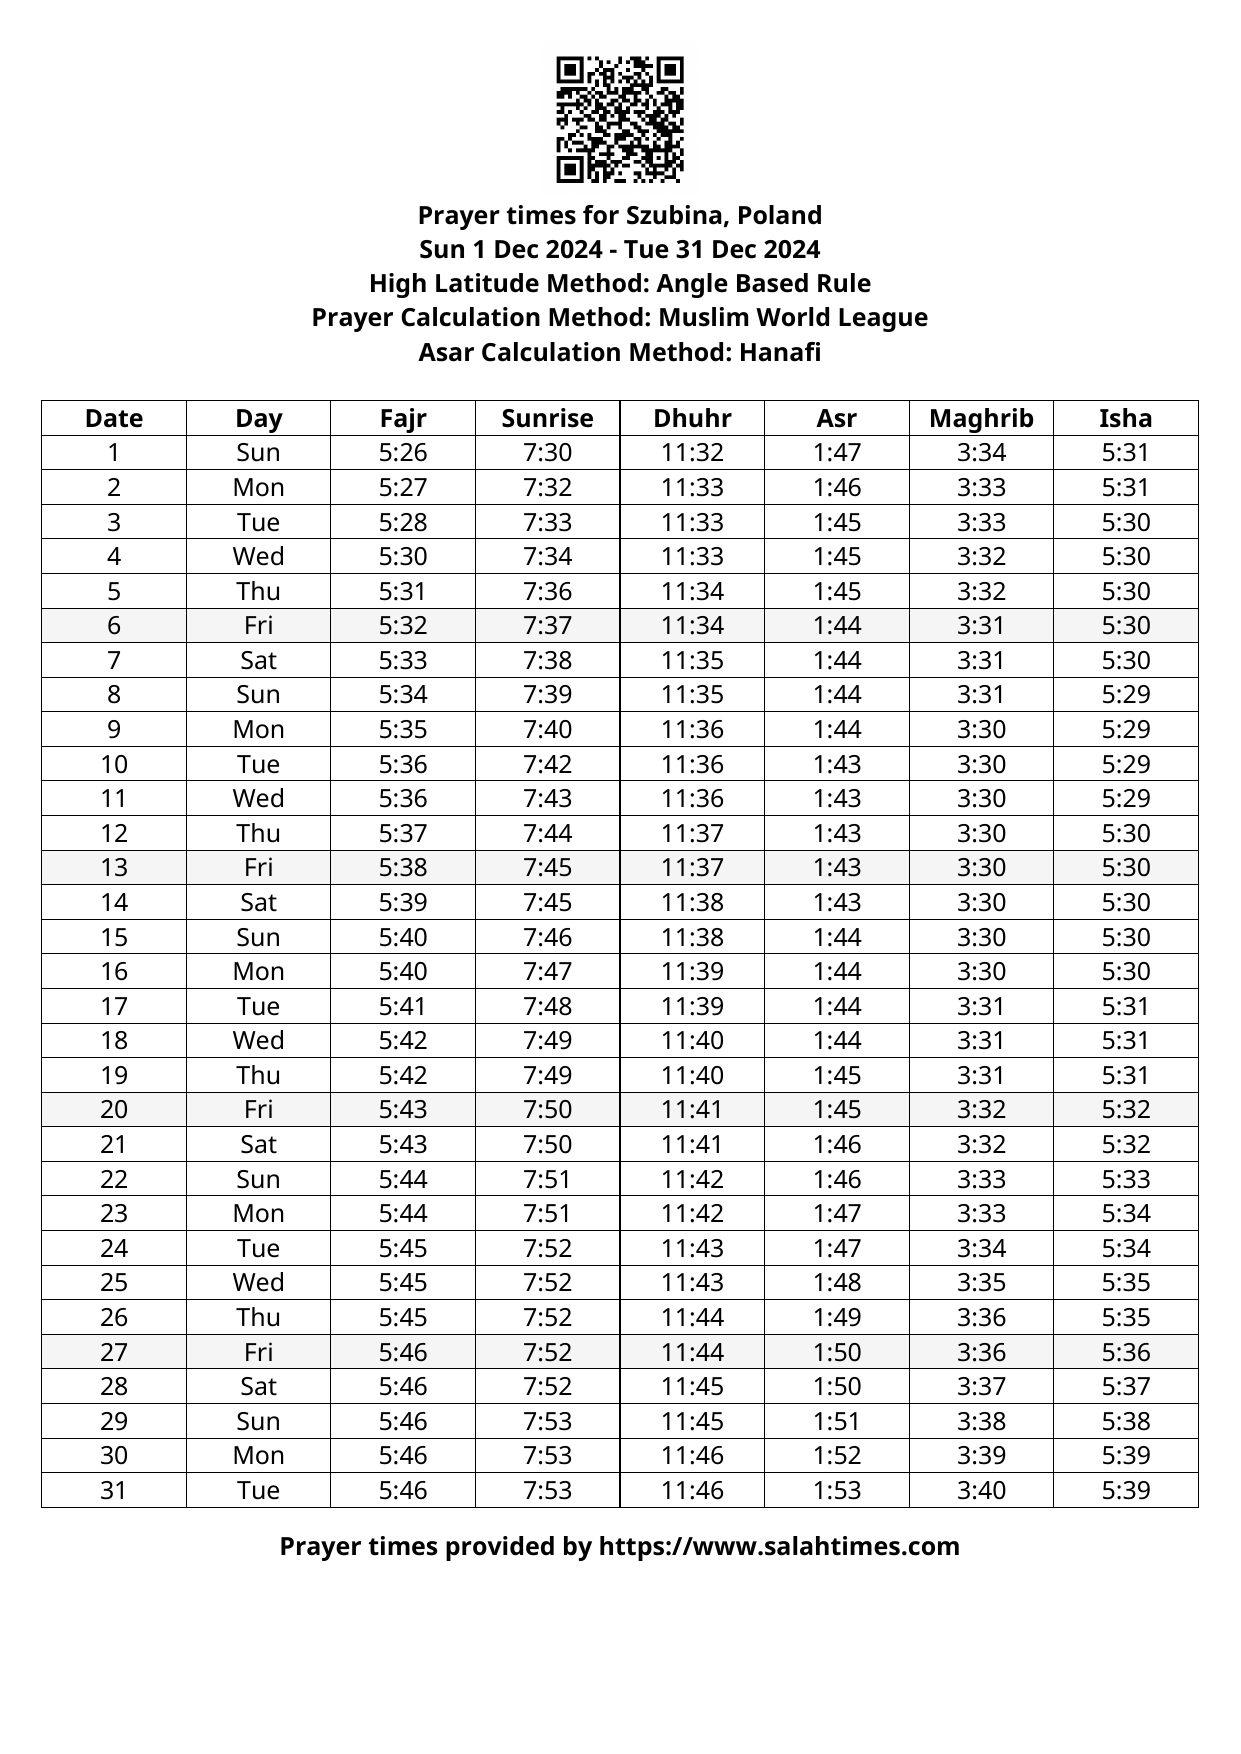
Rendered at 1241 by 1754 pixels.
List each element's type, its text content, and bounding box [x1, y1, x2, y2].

table_cell 3:32 [910, 574, 1053, 607]
table_cell 18 [42, 1024, 186, 1057]
table_cell Mon [187, 712, 330, 746]
table_cell 11:40 [621, 1024, 764, 1057]
table_cell Tue [187, 1231, 330, 1264]
table_cell 5:30 [1054, 505, 1198, 538]
table_cell 1:49 [765, 1300, 909, 1334]
table_cell 1:44 [765, 989, 909, 1022]
table_cell 1:44 [765, 954, 909, 988]
table_cell 5:42 [331, 1058, 475, 1092]
table_cell 3:31 [910, 643, 1053, 677]
table_cell 11:45 [621, 1404, 764, 1437]
table_cell 1 [42, 436, 186, 469]
table_cell 4 [42, 539, 186, 573]
table_cell 10 [42, 747, 186, 780]
table_cell 7:52 [476, 1300, 619, 1334]
table_cell 11:37 [621, 816, 764, 849]
table_cell 1:44 [765, 678, 909, 711]
table_cell 5:45 [331, 1300, 475, 1334]
table_cell 3:32 [910, 539, 1053, 573]
table_cell 5:32 [331, 609, 475, 642]
table_cell 11:35 [621, 678, 764, 711]
table_cell 5:35 [331, 712, 475, 746]
table_cell 1:45 [765, 574, 909, 607]
table_cell 5:38 [331, 851, 475, 884]
table_cell 5:30 [1054, 885, 1198, 919]
table_cell 3:35 [910, 1266, 1053, 1299]
table_cell 15 [42, 920, 186, 953]
table_cell 11:32 [621, 436, 764, 469]
table_cell 7:46 [476, 920, 619, 953]
table_cell 7:50 [476, 1127, 619, 1161]
table_cell 26 [42, 1300, 186, 1334]
table_cell Tue [187, 1473, 330, 1507]
table_cell Thu [187, 1058, 330, 1092]
table_cell 11:44 [621, 1300, 764, 1334]
table_cell 11:34 [621, 609, 764, 642]
table_cell 5:33 [1054, 1162, 1198, 1195]
table_cell 11:44 [621, 1335, 764, 1368]
table_cell 5:36 [331, 781, 475, 815]
table_cell 11:40 [621, 1058, 764, 1092]
table_cell 3:30 [910, 712, 1053, 746]
table_cell 11:41 [621, 1093, 764, 1126]
table_cell 5:29 [1054, 712, 1198, 746]
table_cell 11:35 [621, 643, 764, 677]
table_cell 5:41 [331, 989, 475, 1022]
table_cell 7:52 [476, 1335, 619, 1368]
table_cell Sun [187, 678, 330, 711]
table_cell 5:33 [331, 643, 475, 677]
table_cell 1:43 [765, 816, 909, 849]
table_cell 5:38 [1054, 1404, 1198, 1437]
table_header Asr [765, 401, 909, 434]
table_cell 5:46 [331, 1369, 475, 1403]
table_cell 11:33 [621, 505, 764, 538]
table_cell 7:50 [476, 1093, 619, 1126]
table_cell 11:36 [621, 747, 764, 780]
table_cell 5:46 [331, 1473, 475, 1507]
table_header Isha [1054, 401, 1198, 434]
table_cell 11:46 [621, 1439, 764, 1472]
table_cell 12 [42, 816, 186, 849]
table_cell 3:33 [910, 470, 1053, 504]
table_cell 11 [42, 781, 186, 815]
table_cell Thu [187, 574, 330, 607]
table_cell 23 [42, 1196, 186, 1230]
table_cell 3:33 [910, 505, 1053, 538]
table_cell 7:53 [476, 1473, 619, 1507]
table_cell 5:30 [1054, 920, 1198, 953]
table_cell 3:32 [910, 1127, 1053, 1161]
table_cell 2 [42, 470, 186, 504]
table_cell 7:47 [476, 954, 619, 988]
table_cell Wed [187, 1024, 330, 1057]
table_cell 1:46 [765, 470, 909, 504]
table_cell 1:45 [765, 1093, 909, 1126]
table_cell 3:36 [910, 1300, 1053, 1334]
table_cell 5:31 [331, 574, 475, 607]
table_cell 7:45 [476, 851, 619, 884]
table_cell 5:37 [1054, 1369, 1198, 1403]
table_cell 11:36 [621, 712, 764, 746]
picture [542, 41, 699, 198]
table_cell 3:30 [910, 920, 1053, 953]
table_cell 5:43 [331, 1093, 475, 1126]
table_cell Mon [187, 1439, 330, 1472]
table_cell 7:45 [476, 885, 619, 919]
table_cell Fri [187, 609, 330, 642]
table_cell Sat [187, 885, 330, 919]
text High Latitude Method: Angle Based Rule [42, 266, 1198, 300]
table_cell 7:53 [476, 1404, 619, 1437]
table_cell 11:43 [621, 1266, 764, 1299]
table_cell 3:30 [910, 851, 1053, 884]
table_cell 11:33 [621, 539, 764, 573]
table_cell 1:43 [765, 747, 909, 780]
table_cell 5:30 [1054, 851, 1198, 884]
table_cell 3:30 [910, 954, 1053, 988]
table_cell 5:39 [331, 885, 475, 919]
table_cell 5:30 [1054, 643, 1198, 677]
table_cell 5:46 [331, 1335, 475, 1368]
table_cell 3:34 [910, 1231, 1053, 1264]
table_cell 7:42 [476, 747, 619, 780]
table_cell 20 [42, 1093, 186, 1126]
table_cell 5:34 [1054, 1196, 1198, 1230]
table_cell 5:36 [1054, 1335, 1198, 1368]
table_cell 1:44 [765, 609, 909, 642]
table_cell Sat [187, 1127, 330, 1161]
table_cell 1:51 [765, 1404, 909, 1437]
table_cell 5:27 [331, 470, 475, 504]
table_cell 5:30 [1054, 954, 1198, 988]
table_cell 5:26 [331, 436, 475, 469]
table_cell 7:52 [476, 1266, 619, 1299]
table_cell 28 [42, 1369, 186, 1403]
table_cell 1:53 [765, 1473, 909, 1507]
table_cell 5:30 [1054, 816, 1198, 849]
table_cell 5 [42, 574, 186, 607]
text Prayer times for Szubina, Poland [42, 198, 1198, 232]
table_cell Wed [187, 539, 330, 573]
table_cell Sun [187, 1162, 330, 1195]
table_cell Fri [187, 851, 330, 884]
table_header Fajr [331, 401, 475, 434]
table_cell 1:50 [765, 1369, 909, 1403]
table_cell 5:31 [1054, 989, 1198, 1022]
table_cell 5:32 [1054, 1093, 1198, 1126]
table_cell 11:38 [621, 920, 764, 953]
table_cell 11:45 [621, 1369, 764, 1403]
table_cell 1:45 [765, 539, 909, 573]
table_cell Wed [187, 1266, 330, 1299]
table_cell 7:51 [476, 1162, 619, 1195]
table_cell 7:52 [476, 1369, 619, 1403]
table_cell 7:53 [476, 1439, 619, 1472]
table_header Date [42, 401, 186, 434]
table_cell 7:39 [476, 678, 619, 711]
table_cell 5:29 [1054, 781, 1198, 815]
table_cell 7:36 [476, 574, 619, 607]
table_cell 3:30 [910, 816, 1053, 849]
table_cell 7:44 [476, 816, 619, 849]
table_cell 9 [42, 712, 186, 746]
table_cell 3:32 [910, 1093, 1053, 1126]
table_cell Thu [187, 816, 330, 849]
table_cell 30 [42, 1439, 186, 1472]
text Prayer times provided by https://www.salahtimes.com [42, 1528, 1198, 1563]
table_cell 11:42 [621, 1196, 764, 1230]
table_cell 3:31 [910, 1024, 1053, 1057]
table_cell 5:44 [331, 1162, 475, 1195]
table_cell 5:30 [1054, 574, 1198, 607]
table_cell 7:43 [476, 781, 619, 815]
table_cell 1:44 [765, 920, 909, 953]
table_cell 1:48 [765, 1266, 909, 1299]
table_cell Fri [187, 1335, 330, 1368]
table_cell 1:46 [765, 1127, 909, 1161]
table_cell 5:30 [331, 539, 475, 573]
table_cell Thu [187, 1300, 330, 1334]
table_cell 5:34 [1054, 1231, 1198, 1264]
table_cell 1:43 [765, 781, 909, 815]
table_cell 5:30 [1054, 609, 1198, 642]
table_cell 1:43 [765, 885, 909, 919]
table_cell Sun [187, 436, 330, 469]
table_cell 5:39 [1054, 1473, 1198, 1507]
table_cell Sun [187, 920, 330, 953]
table_cell 27 [42, 1335, 186, 1368]
table_cell 5:36 [331, 747, 475, 780]
table_cell 5:37 [331, 816, 475, 849]
table_cell 5:32 [1054, 1127, 1198, 1161]
table_header Maghrib [910, 401, 1053, 434]
table_header Day [187, 401, 330, 434]
table_cell 5:45 [331, 1231, 475, 1264]
table_cell 5:40 [331, 954, 475, 988]
table_cell 1:47 [765, 436, 909, 469]
table_cell 5:44 [331, 1196, 475, 1230]
table_cell 7:52 [476, 1231, 619, 1264]
table_cell 5:39 [1054, 1439, 1198, 1472]
table_cell 1:45 [765, 505, 909, 538]
table_cell 7:37 [476, 609, 619, 642]
table_cell 11:46 [621, 1473, 764, 1507]
table_cell 11:37 [621, 851, 764, 884]
table_cell 3:30 [910, 747, 1053, 780]
table_cell 11:33 [621, 470, 764, 504]
table_cell 13 [42, 851, 186, 884]
table_cell 11:39 [621, 954, 764, 988]
table_cell Tue [187, 989, 330, 1022]
table_cell 11:34 [621, 574, 764, 607]
table_cell 5:46 [331, 1439, 475, 1472]
table_cell 1:47 [765, 1196, 909, 1230]
table_cell 3:37 [910, 1369, 1053, 1403]
table_cell 3:34 [910, 436, 1053, 469]
table_cell 7:51 [476, 1196, 619, 1230]
table_cell 6 [42, 609, 186, 642]
table_cell 1:52 [765, 1439, 909, 1472]
table_cell 7:32 [476, 470, 619, 504]
table_cell 5:31 [1054, 470, 1198, 504]
table_cell 3:31 [910, 1058, 1053, 1092]
table_cell 1:47 [765, 1231, 909, 1264]
table_cell 7:34 [476, 539, 619, 573]
table_cell 5:34 [331, 678, 475, 711]
table_cell 31 [42, 1473, 186, 1507]
table_cell 16 [42, 954, 186, 988]
table_cell 1:44 [765, 712, 909, 746]
table_cell Mon [187, 470, 330, 504]
table_cell Fri [187, 1093, 330, 1126]
table_cell 11:38 [621, 885, 764, 919]
table_cell Wed [187, 781, 330, 815]
table_cell 7:49 [476, 1024, 619, 1057]
table_cell 19 [42, 1058, 186, 1092]
table_cell 1:46 [765, 1162, 909, 1195]
table_cell 5:29 [1054, 747, 1198, 780]
table_cell Tue [187, 747, 330, 780]
table_cell 25 [42, 1266, 186, 1299]
table_cell 3:31 [910, 678, 1053, 711]
table_cell 3:33 [910, 1162, 1053, 1195]
table_cell 3:40 [910, 1473, 1053, 1507]
table_cell Sun [187, 1404, 330, 1437]
table_cell 7:49 [476, 1058, 619, 1092]
table_cell 8 [42, 678, 186, 711]
text Asar Calculation Method: Hanafi [42, 334, 1198, 368]
table_cell 5:29 [1054, 678, 1198, 711]
table_cell 3:33 [910, 1196, 1053, 1230]
table_cell 3:30 [910, 885, 1053, 919]
table_cell 1:50 [765, 1335, 909, 1368]
table_cell 14 [42, 885, 186, 919]
table_cell 1:45 [765, 1058, 909, 1092]
text Sun 1 Dec 2024 - Tue 31 Dec 2024 [42, 232, 1198, 266]
table_cell Sat [187, 643, 330, 677]
table_cell 7:30 [476, 436, 619, 469]
table_cell 5:31 [1054, 1058, 1198, 1092]
table_cell 1:44 [765, 643, 909, 677]
table_cell 5:42 [331, 1024, 475, 1057]
table_header Dhuhr [621, 401, 764, 434]
table_cell 11:42 [621, 1162, 764, 1195]
table_cell 1:43 [765, 851, 909, 884]
table_cell Mon [187, 954, 330, 988]
table_cell 17 [42, 989, 186, 1022]
table_cell 3:38 [910, 1404, 1053, 1437]
table_cell 5:28 [331, 505, 475, 538]
table_header Sunrise [476, 401, 619, 434]
table_cell 3 [42, 505, 186, 538]
text Prayer Calculation Method: Muslim World League [42, 300, 1198, 334]
table_cell 5:46 [331, 1404, 475, 1437]
table_cell Tue [187, 505, 330, 538]
table_cell 11:39 [621, 989, 764, 1022]
table_cell 3:31 [910, 989, 1053, 1022]
table_cell 11:36 [621, 781, 764, 815]
table_cell 3:36 [910, 1335, 1053, 1368]
table_cell 3:30 [910, 781, 1053, 815]
table_cell 5:43 [331, 1127, 475, 1161]
table_cell 5:40 [331, 920, 475, 953]
table_cell 5:31 [1054, 1024, 1198, 1057]
table_cell 7 [42, 643, 186, 677]
table_cell 5:30 [1054, 539, 1198, 573]
table_cell 7:38 [476, 643, 619, 677]
table_cell 7:40 [476, 712, 619, 746]
table_cell 5:35 [1054, 1266, 1198, 1299]
table_cell 22 [42, 1162, 186, 1195]
table_cell 5:31 [1054, 436, 1198, 469]
table_cell 7:33 [476, 505, 619, 538]
table_cell 3:39 [910, 1439, 1053, 1472]
table_cell Mon [187, 1196, 330, 1230]
table_cell 5:45 [331, 1266, 475, 1299]
table_cell 24 [42, 1231, 186, 1264]
table_cell 1:44 [765, 1024, 909, 1057]
table_cell 5:35 [1054, 1300, 1198, 1334]
table_cell 11:41 [621, 1127, 764, 1161]
table_cell 3:31 [910, 609, 1053, 642]
table_cell 21 [42, 1127, 186, 1161]
table_cell Sat [187, 1369, 330, 1403]
table_cell 29 [42, 1404, 186, 1437]
table_cell 11:43 [621, 1231, 764, 1264]
table_cell 7:48 [476, 989, 619, 1022]
